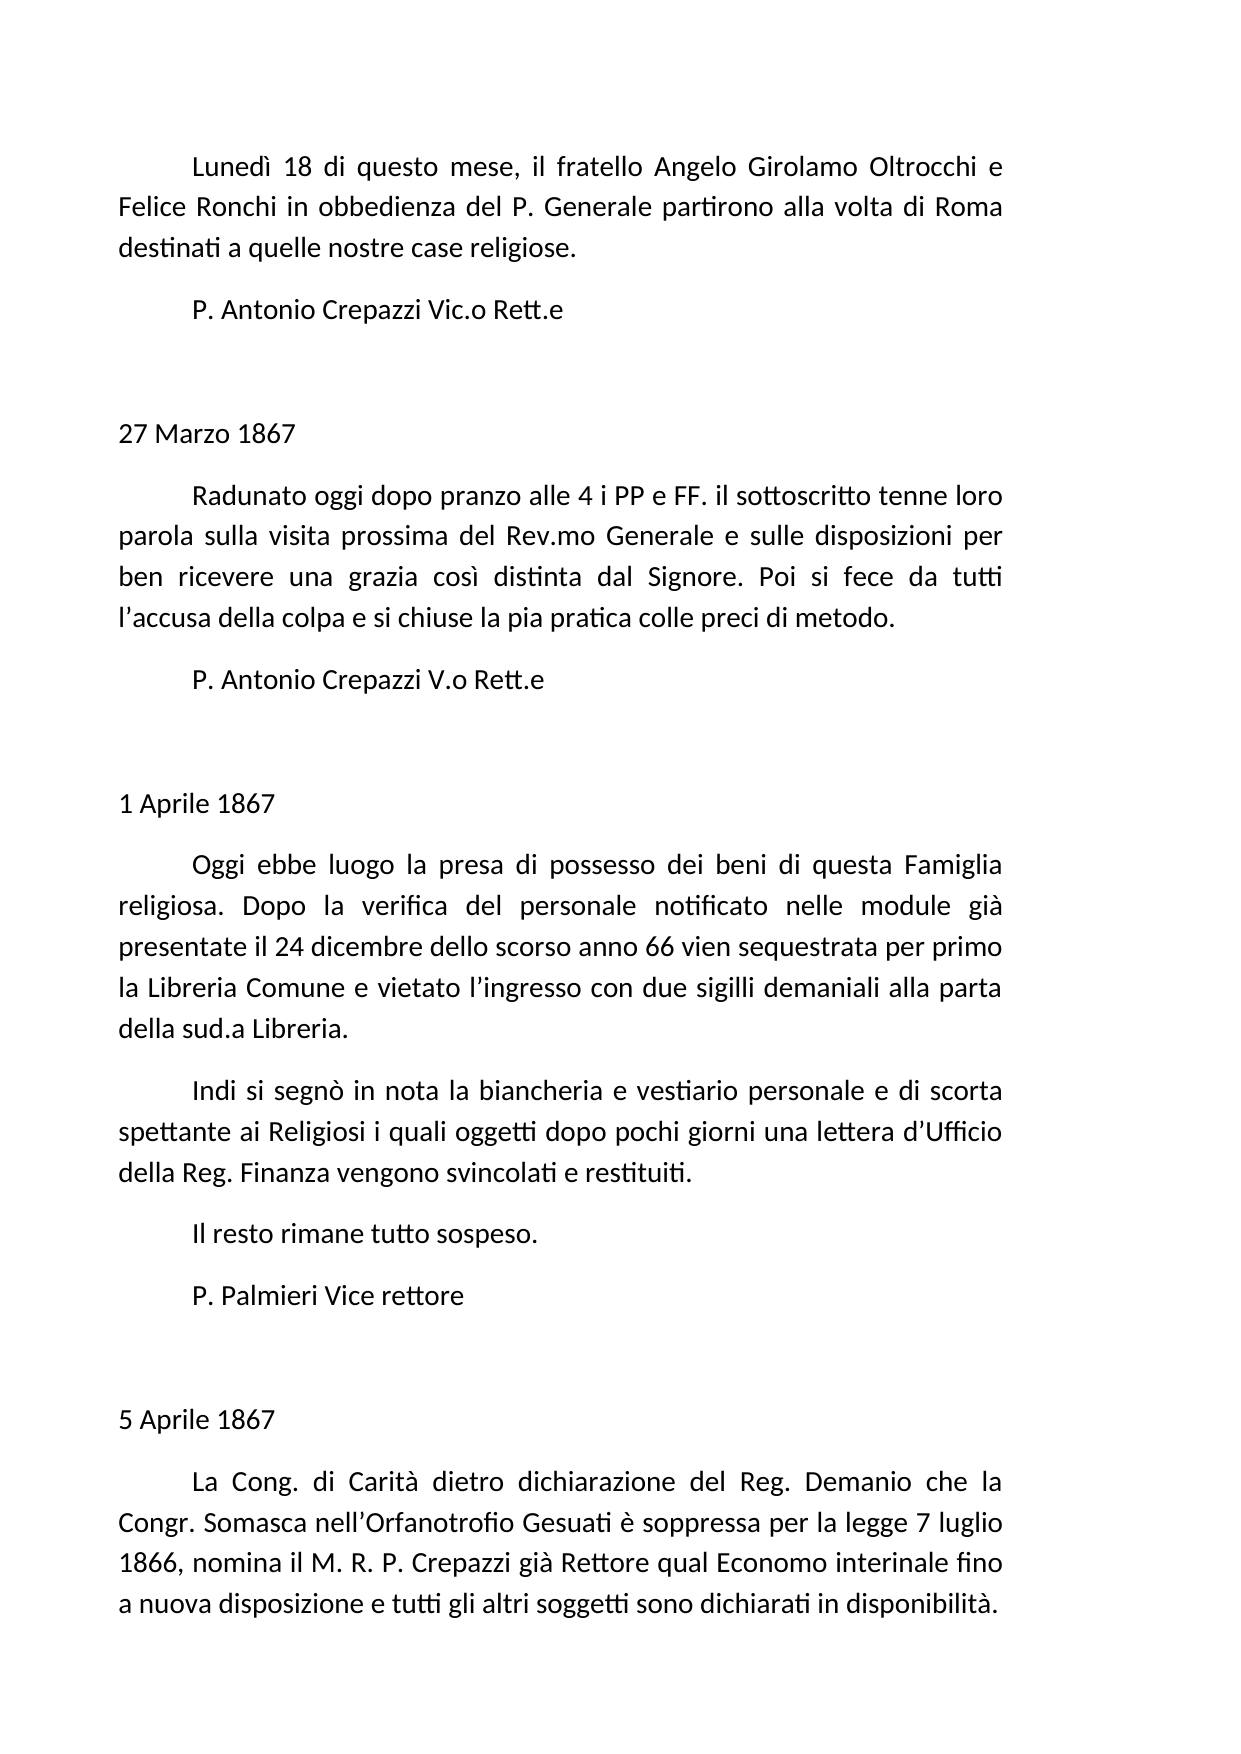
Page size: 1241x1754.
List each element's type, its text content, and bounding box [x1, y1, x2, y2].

text Lunedì 18 di questo mese, il fratello Angelo Girolamo Oltrocchi e Felice Ronchi in obbedienza del P. Generale partirono alla volta di Roma destinati a quelle nostre case religiose. [118, 148, 1004, 265]
text P. Palmieri Vice rettore [118, 1277, 1004, 1313]
text P. Antonio Crepazzi V.o Rett.e [118, 661, 1004, 697]
text 27 Marzo 1867 [118, 415, 1004, 450]
text Indi si segnò in nota la biancheria e vestiario personale e di scorta spettante ai Religiosi i quali oggetti dopo pochi giorni una lettera d’Ufficio della Reg. Finanza vengono svincolati e restituiti. [118, 1072, 1004, 1189]
text La Cong. di Carità dietro dichiarazione del Reg. Demanio che la Congr. Somasca nell’Orfanotrofio Gesuati è soppressa per la legge 7 luglio 1866, nomina il M. R. P. Crepazzi già Rettore qual Economo interinale fino a nuova disposizione e tutti gli altri soggetti sono dichiarati in disponibilità. [118, 1463, 1004, 1621]
text P. Antonio Crepazzi Vic.o Rett.e [118, 291, 1004, 327]
text 1 Aprile 1867 [118, 785, 1004, 820]
text Radunato oggi dopo pranzo alle 4 i PP e FF. il sottoscritto tenne loro parola sulla visita prossima del Rev.mo Generale e sulle disposizioni per ben ricevere una grazia così distinta dal Signore. Poi si fece da tutti l’accusa della colpa e si chiuse la pia pratica colle preci di metodo. [118, 477, 1004, 635]
text Oggi ebbe luogo la presa di possesso dei beni di questa Famiglia religiosa. Dopo la verifica del personale notificato nelle module già presentate il 24 dicembre dello scorso anno 66 vien sequestrata per primo la Libreria Comune e vietato l’ingresso con due sigilli demaniali alla parta della sud.a Libreria. [118, 846, 1004, 1046]
text Il resto rimane tutto sospeso. [118, 1216, 1004, 1251]
text 5 Aprile 1867 [118, 1401, 1004, 1437]
